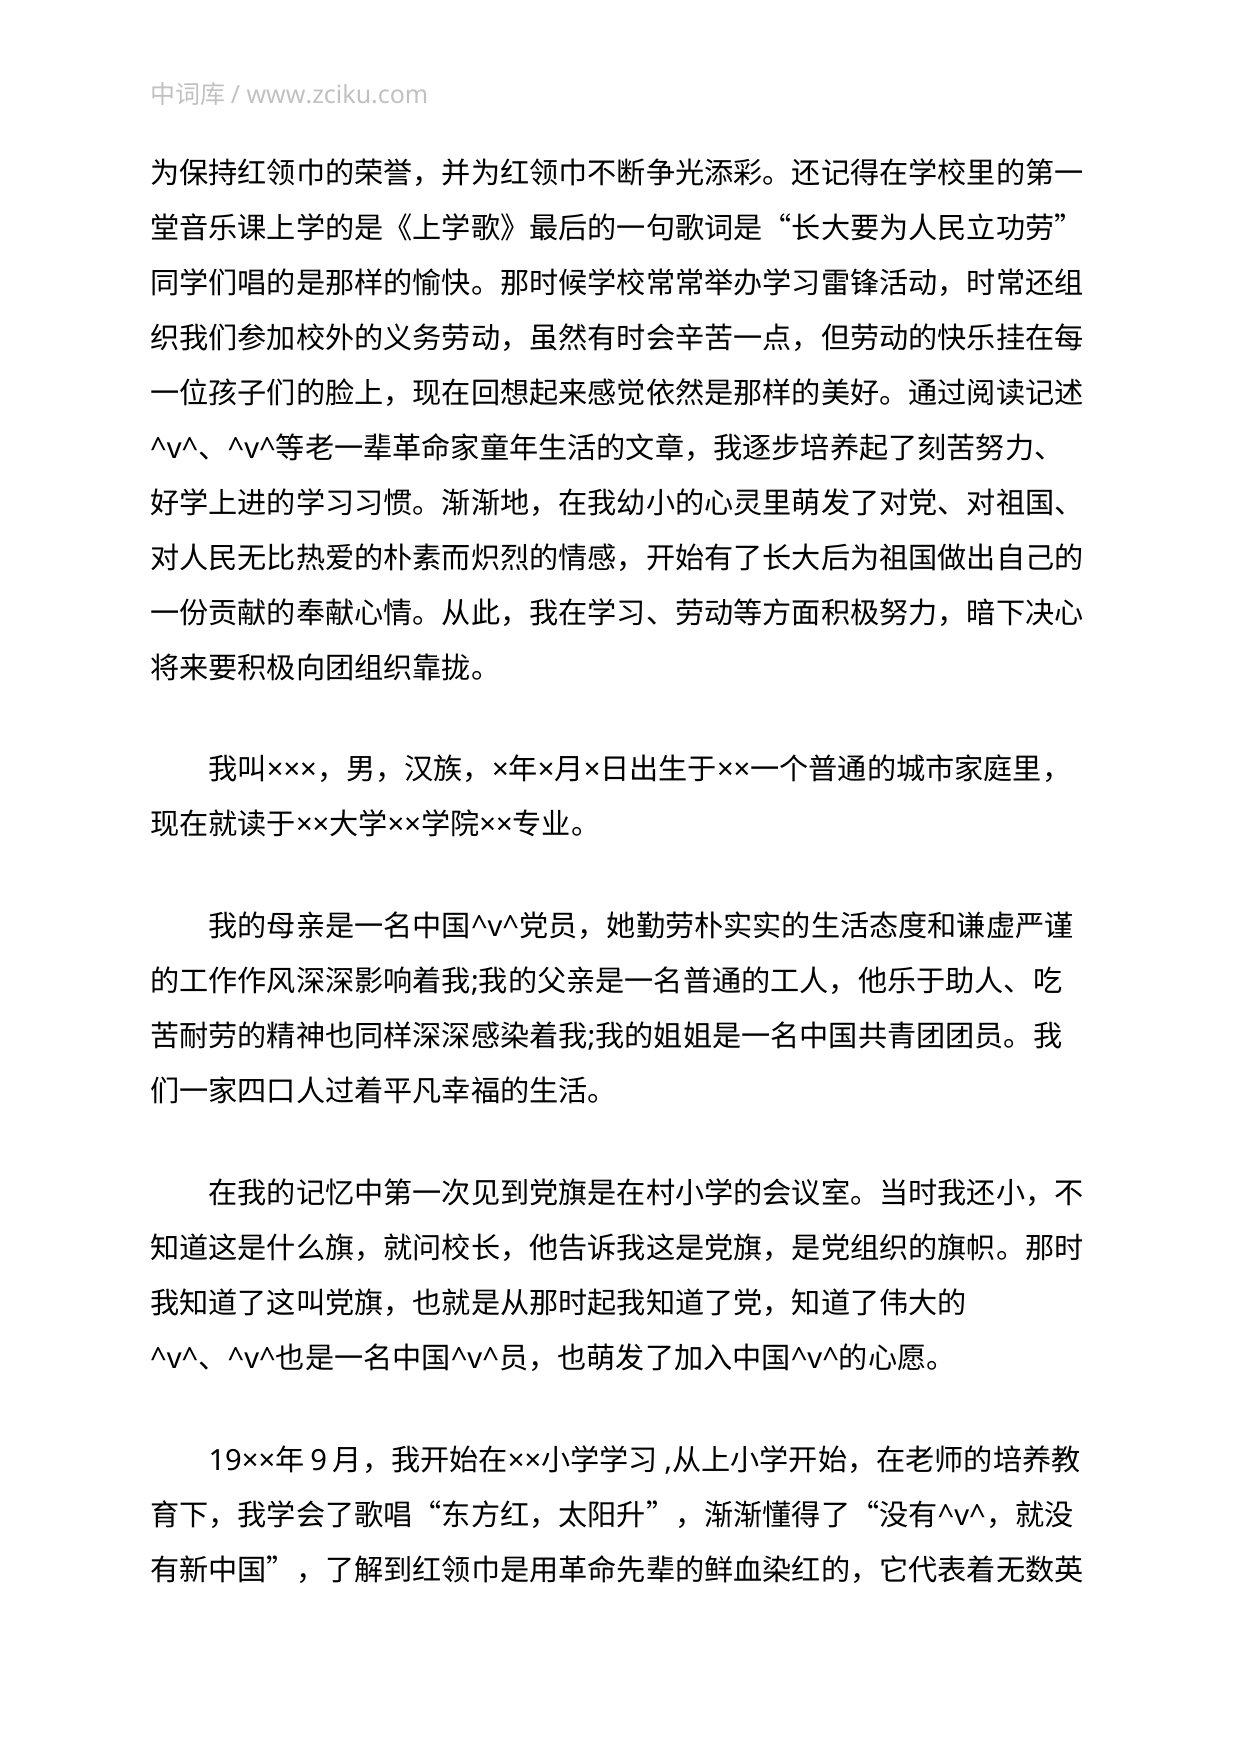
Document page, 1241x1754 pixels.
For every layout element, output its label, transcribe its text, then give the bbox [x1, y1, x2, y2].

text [150, 150, 1090, 686]
text 我叫×××，男，汉族，×年×月×日出生于××一个普通的城市家庭里，现在就读于××大学××学院××专业。 [150, 746, 1090, 843]
text 我的母亲是一名中国^v^党员，她勤劳朴实实的生活态度和谦虚严谨的工作作风深深影响着我;我的父亲是一名普通的工人，他乐于助人、吃苦耐劳的精神也同样深深感染着我;我的姐姐是一名中国共青团团员。我们一家四口人过着平凡幸福的生活。 [150, 903, 1090, 1110]
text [150, 1436, 1090, 1589]
text 在我的记忆中第一次见到党旗是在村小学的会议室。当时我还小，不知道这是什么旗，就问校长，他告诉我这是党旗，是党组织的旗帜。那时我知道了这叫党旗，也就是从那时起我知道了党，知道了伟大的^v^、^v^也是一名中国^v^员，也萌发了加入中国^v^的心愿。 [150, 1170, 1090, 1377]
